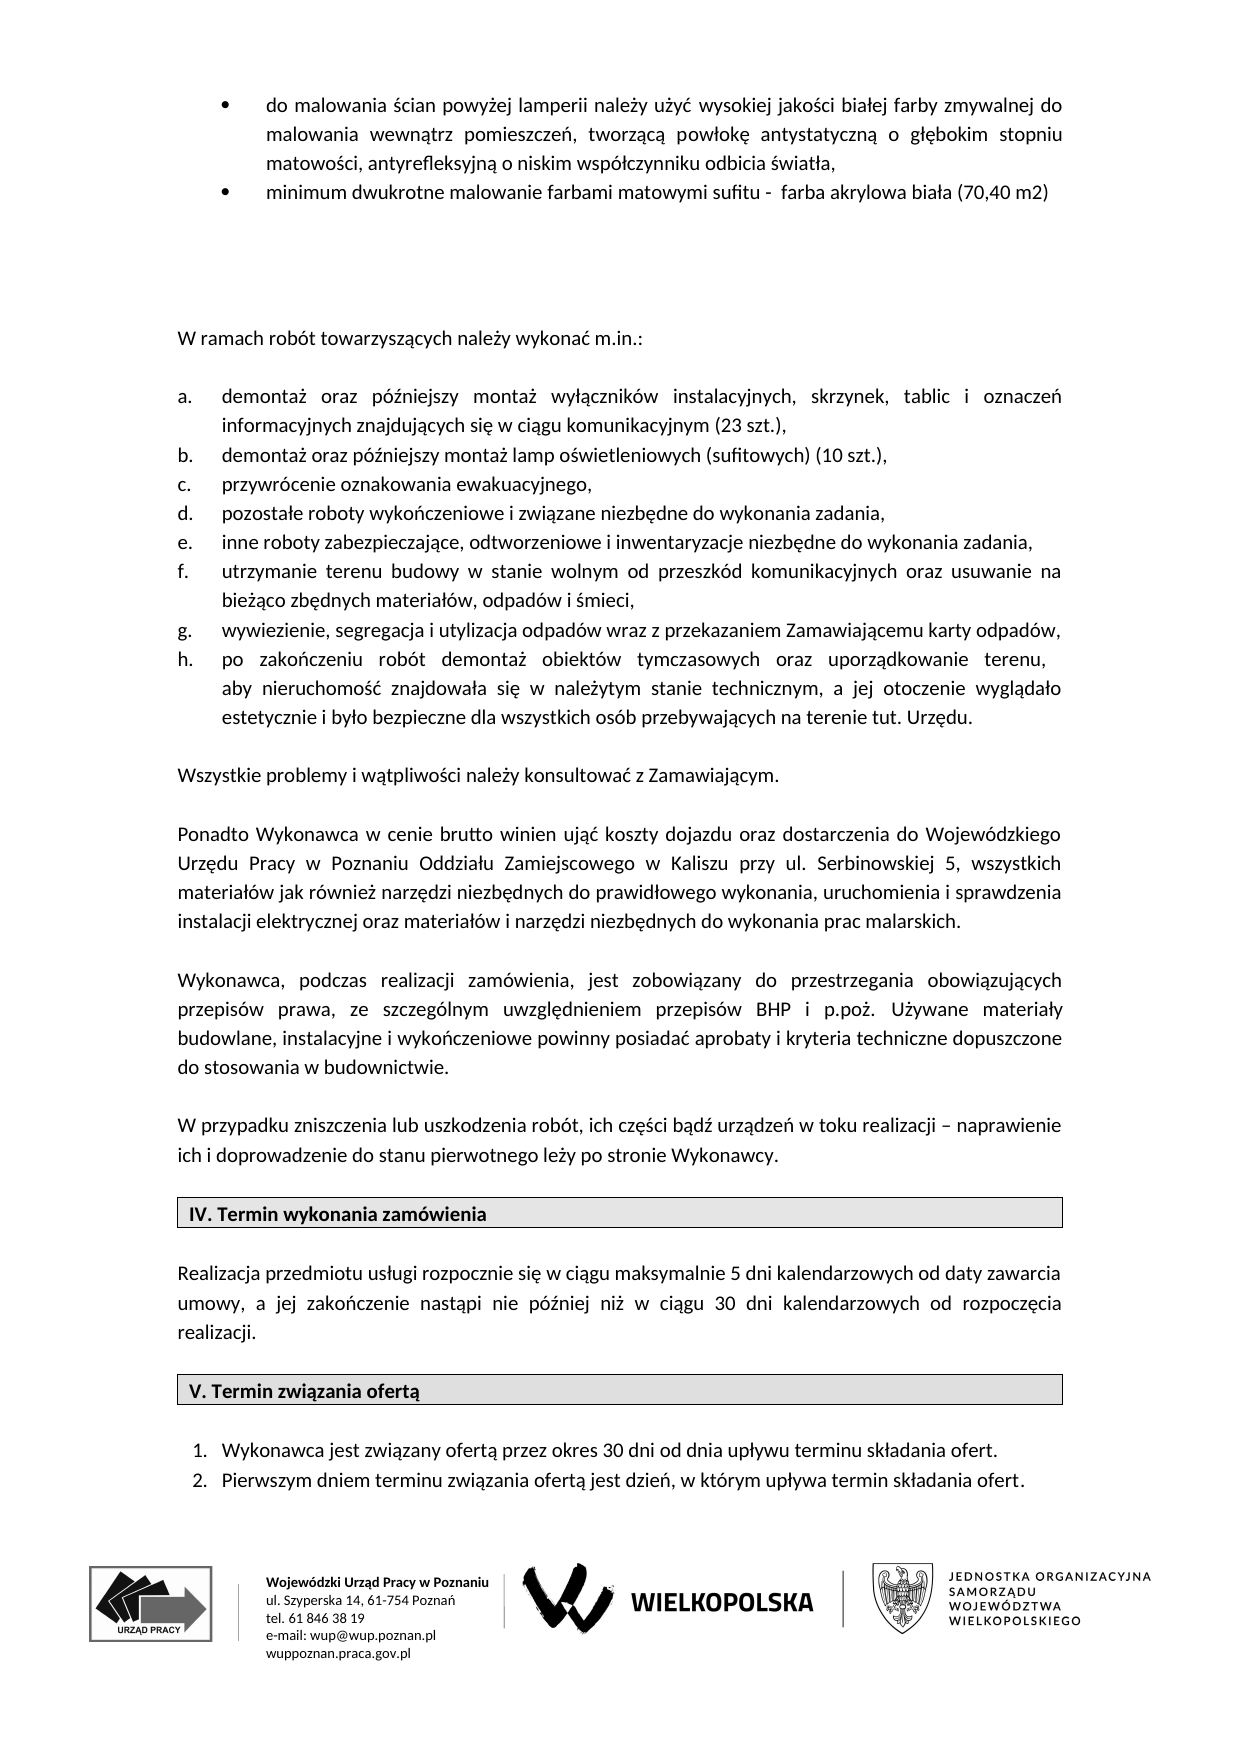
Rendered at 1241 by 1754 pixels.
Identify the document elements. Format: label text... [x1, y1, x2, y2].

picture [89, 1566, 213, 1642]
list demontaż oraz późniejszy montaż lamp oświetleniowych (sufitowych) (10 szt.), [177, 439, 1063, 468]
text Realizacja przedmiotu usługi rozpocznie się w ciągu maksymalnie 5 dni kalendarzowych od daty zawarcia umowy, a jej zakończenie nastąpi nie później niż w ciągu 30 dni kalendarzowych od rozpoczęcia realizacji. [177, 1257, 1063, 1345]
list Wykonawca jest związany ofertą przez okres 30 dni od dnia upływu terminu składania ofert. [192, 1434, 1063, 1464]
list pozostałe roboty wykończeniowe i związane niezbędne do wykonania zadania, [177, 497, 1063, 526]
table_header V. Termin związania ofertą [178, 1375, 1062, 1404]
text W ramach robót towarzyszących należy wykonać m.in.: [177, 322, 1063, 351]
table_header IV. Termin wykonania zamówienia [178, 1198, 1062, 1227]
list przywrócenie oznakowania ewakuacyjnego, [177, 468, 1063, 497]
text Wykonawca, podczas realizacji zamówienia, jest zobowiązany do przestrzegania obowiązujących przepisów prawa, ze szczególnym uwzględnieniem przepisów BHP i p.poż. Używane materiały budowlane, instalacyjne i wykończeniowe powinny posiadać aprobaty i kryteria techniczne dopuszczone do stosowania w budownictwie. [177, 964, 1063, 1080]
list demontaż oraz późniejszy montaż wyłączników instalacyjnych, skrzynek, tablic i oznaczeń informacyjnych znajdujących się w ciągu komunikacyjnym (23 szt.), [177, 380, 1063, 439]
text Wszystkie problemy i wątpliwości należy konsultować z Zamawiającym. [177, 759, 1063, 789]
list wywiezienie, segregacja i utylizacja odpadów wraz z przekazaniem Zamawiającemu karty odpadów, [177, 614, 1063, 643]
list do malowania ścian powyżej lamperii należy użyć wysokiej jakości białej farby zmywalnej do malowania wewnątrz pomieszczeń, tworzącą powłokę antystatyczną o głębokim stopniu matowości, antyrefleksyjną o niskim współczynniku odbicia światła, [222, 89, 1063, 176]
list Pierwszym dniem terminu związania ofertą jest dzień, w którym upływa termin składania ofert. [192, 1464, 1063, 1493]
list minimum dwukrotne malowanie farbami matowymi sufitu - farba akrylowa biała (70,40 m2) [222, 176, 1063, 205]
text W przypadku zniszczenia lub uszkodzenia robót, ich części bądź urządzeń w toku realizacji – naprawienie ich i doprowadzenie do stanu pierwotnego leży po stronie Wykonawcy. [177, 1109, 1063, 1168]
list po zakończeniu robót demontaż obiektów tymczasowych oraz uporządkowanie terenu, aby nieruchomość znajdowała się w należytym stanie technicznym, a jej otoczenie wyglądało estetycznie i było bezpieczne dla wszystkich osób przebywających na terenie tut. Urzędu. [177, 643, 1063, 730]
list utrzymanie terenu budowy w stanie wolnym od przeszkód komunikacyjnych oraz usuwanie na bieżąco zbędnych materiałów, odpadów i śmieci, [177, 555, 1063, 614]
list inne roboty zabezpieczające, odtworzeniowe i inwentaryzacje niezbędne do wykonania zadania, [177, 526, 1063, 555]
text Ponadto Wykonawca w cenie brutto winien ująć koszty dojazdu oraz dostarczenia do Wojewódzkiego Urzędu Pracy w Poznaniu Oddziału Zamiejscowego w Kaliszu przy ul. Serbinowskiej 5, wszystkich materiałów jak również narzędzi niezbędnych do prawidłowego wykonania, uruchomienia i sprawdzenia instalacji elektrycznej oraz materiałów i narzędzi niezbędnych do wykonania prac malarskich. [177, 818, 1063, 934]
picture [507, 1543, 1166, 1654]
